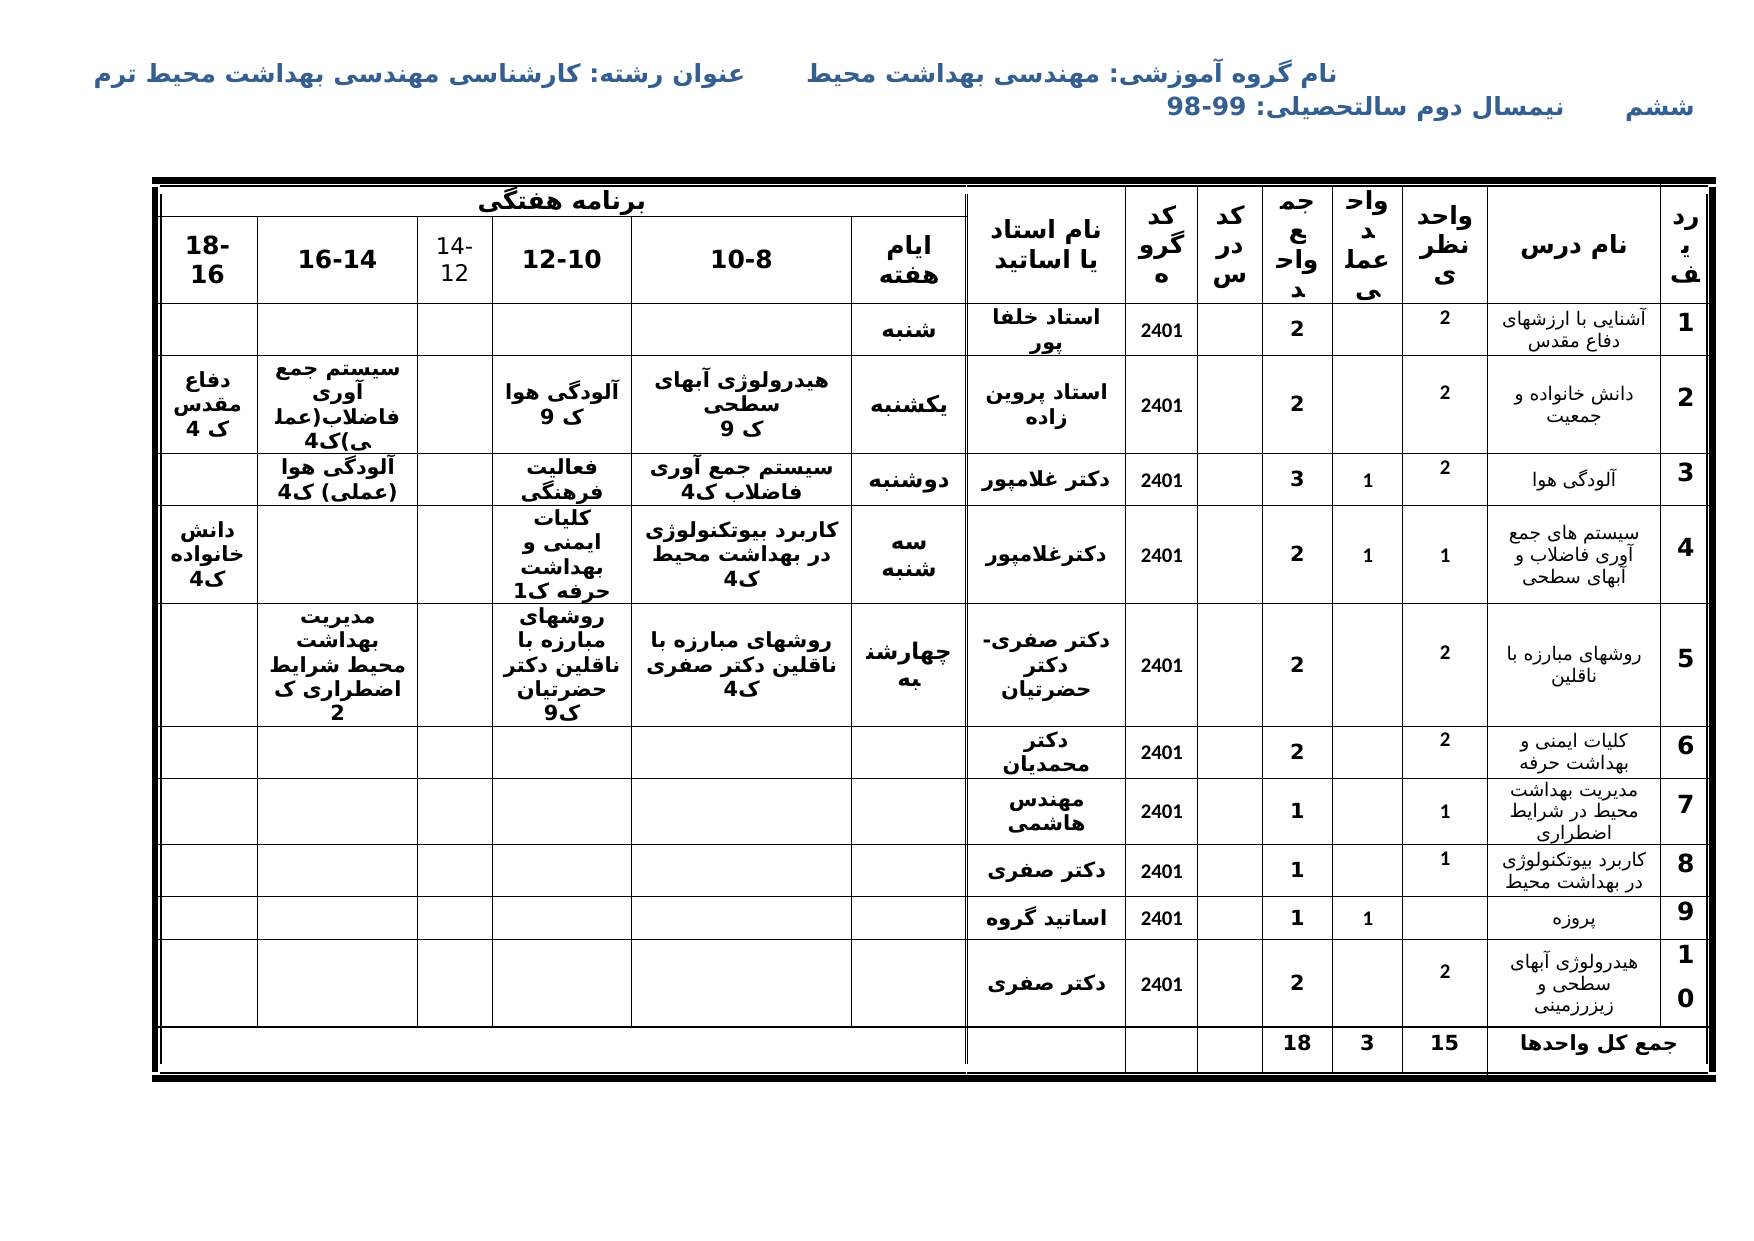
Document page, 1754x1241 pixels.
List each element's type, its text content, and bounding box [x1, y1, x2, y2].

table_cell 2 [1403, 727, 1487, 777]
table_cell [258, 897, 417, 939]
table_cell [1403, 897, 1487, 939]
table_cell 16-14 [258, 217, 417, 303]
table_cell [258, 845, 417, 896]
table_cell [852, 940, 965, 1026]
table_cell کلیات ایمنی و بهداشت حرفه [1488, 727, 1660, 777]
table_cell مهندس هاشمی [968, 779, 1125, 844]
table_cell 14-12 [418, 217, 492, 303]
table_cell [1333, 604, 1402, 726]
table_cell [493, 779, 631, 844]
table_cell [162, 845, 257, 896]
table_cell [258, 727, 417, 777]
table_cell 10 [1661, 940, 1706, 1026]
table_cell [418, 940, 492, 1026]
table_cell [162, 304, 257, 355]
table_header کد گروه [1126, 187, 1197, 303]
table_cell [1198, 506, 1262, 603]
table_cell [852, 727, 965, 777]
table_cell کاربرد بیوتکنولوژی در بهداشت محیط [1488, 845, 1660, 896]
table_cell 12-10 [493, 217, 631, 303]
table_header نام استاد یا اساتید [967, 187, 1125, 303]
table_cell آلودگی هوا (عملی) ک4 [258, 454, 417, 505]
table_cell 7 [1661, 779, 1706, 844]
table_header کد درس [1198, 187, 1262, 303]
table_cell [1198, 845, 1262, 896]
table_cell 3 [1263, 454, 1332, 505]
table_cell 1 [1403, 845, 1487, 896]
table_cell 18-16 [162, 217, 257, 303]
table_cell 2401 [1126, 454, 1197, 505]
table_cell یکشنبه [852, 356, 965, 453]
table_cell جمع کل واحدها [1488, 1028, 1709, 1072]
table_cell [1333, 940, 1402, 1026]
table_cell [493, 897, 631, 939]
table_cell 6 [1661, 727, 1706, 777]
table_cell 2 [1263, 604, 1332, 726]
table_cell 2 [1661, 356, 1706, 453]
table_cell دانش خانواده و جمعیت [1488, 356, 1660, 453]
table_cell 18 [1263, 1028, 1332, 1072]
table_cell 2 [1263, 356, 1332, 453]
table_cell 3 [1661, 454, 1706, 505]
table_cell دکتر غلامپور [968, 454, 1125, 505]
table_cell [418, 845, 492, 896]
table_cell [632, 779, 851, 844]
table_cell [418, 604, 492, 726]
table_cell 10-8 [632, 217, 851, 303]
table_cell [1198, 779, 1262, 844]
table_cell 2 [1403, 304, 1487, 355]
table_cell مدیریت بهداشت محیط در شرایط اضطراری [1488, 779, 1660, 844]
table_cell 1 [1333, 454, 1402, 505]
table_header برنامه هفتگی [157, 184, 967, 216]
table_cell [162, 779, 257, 844]
table_cell روشهای مبارزه با ناقلین [1488, 604, 1660, 726]
table_cell 2 [1403, 604, 1487, 726]
table_cell [1198, 604, 1262, 726]
table_cell [162, 940, 257, 1026]
table_cell کاربرد بیوتکنولوژی در بهداشت محیط ک4 [632, 506, 851, 603]
table_cell استاد خلفا پور [968, 304, 1125, 355]
table_cell 15 [1403, 1028, 1487, 1072]
table_header نام درس [1488, 187, 1660, 303]
table_cell 1 [1263, 897, 1332, 939]
table_cell [632, 897, 851, 939]
table_header جمع واحد [1263, 187, 1332, 303]
table_cell آلودگی هوا [1488, 454, 1660, 505]
table_cell سیستم های جمع آوری فاضلاب و آبهای سطحی [1488, 506, 1660, 603]
table_cell 1 [1403, 779, 1487, 844]
table_cell دکتر صفری [968, 940, 1125, 1026]
table_cell 3 [1333, 1028, 1402, 1072]
table_cell 2401 [1126, 897, 1197, 939]
table_cell دانش خانواده ک4 [162, 506, 257, 603]
table_cell [1198, 897, 1262, 939]
table_cell 2401 [1126, 604, 1197, 726]
table_cell [1333, 845, 1402, 896]
table_cell [632, 845, 851, 896]
table_header واحد عملی [1333, 187, 1402, 303]
table_cell [418, 506, 492, 603]
table_cell 2401 [1126, 779, 1197, 844]
table_cell فعالیت فرهنگی [493, 454, 631, 505]
table_cell [258, 779, 417, 844]
table_cell [418, 356, 492, 453]
table_cell دکتر صفری- دکتر حضرتیان [968, 604, 1125, 726]
table_cell [493, 845, 631, 896]
table_cell [1198, 940, 1262, 1026]
table_cell [418, 304, 492, 355]
table_cell کلیات ایمنی و بهداشت حرفه ک1 [493, 506, 631, 603]
table_cell [258, 940, 417, 1026]
table_cell [162, 454, 257, 505]
table_cell [418, 727, 492, 777]
table_cell 2 [1263, 940, 1332, 1026]
table_cell ایام هفته [852, 217, 965, 303]
table_cell 1 [1263, 845, 1332, 896]
table_cell آشنایی با ارزشهای دفاع مقدس [1488, 304, 1660, 355]
table_cell [418, 454, 492, 505]
table_cell [258, 304, 417, 355]
table_cell شنبه [852, 304, 965, 355]
table_cell 2 [1403, 356, 1487, 453]
table_cell استاد پروین زاده [968, 356, 1125, 453]
table_cell دکترغلامپور [968, 506, 1125, 603]
table_cell 2401 [1126, 940, 1197, 1026]
table_cell [258, 506, 417, 603]
table_cell [1198, 727, 1262, 777]
table_cell [493, 940, 631, 1026]
table_cell دوشنبه [852, 454, 965, 505]
table_cell سیستم جمع آوری فاضلاب ک4 [632, 454, 851, 505]
table_cell [493, 727, 631, 777]
table_cell 2 [1403, 454, 1487, 505]
table_cell [1333, 356, 1402, 453]
table_cell [967, 1028, 1125, 1072]
table_cell سه شنبه [852, 506, 965, 603]
table_cell 5 [1661, 604, 1706, 726]
table_cell 2401 [1126, 845, 1197, 896]
table_cell [1198, 1028, 1262, 1072]
table_cell [1333, 727, 1402, 777]
table_cell دکتر صفری [968, 845, 1125, 896]
table_header واحد نظری [1403, 187, 1487, 303]
table_cell روشهای مبارزه با ناقلین دکتر حضرتیان ک9 [493, 604, 631, 726]
table_cell [162, 727, 257, 777]
table_cell 2 [1263, 506, 1332, 603]
table_cell 2 [1403, 940, 1487, 1026]
table_cell دفاع مقدس ک 4 [162, 356, 257, 453]
table_cell [1333, 779, 1402, 844]
table_cell [418, 897, 492, 939]
table_cell 1 [1263, 779, 1332, 844]
table_cell هیدرولوژی آبهای سطحی و زیزرزمینی [1488, 940, 1660, 1026]
table_cell [162, 604, 257, 726]
table_cell [632, 727, 851, 777]
table_cell اساتید گروه [968, 897, 1125, 939]
text نام گروه آموزشی: مهندسی بهداشت محیط عنوان رشته: کارشناسی مهندسی بهداشت محیط ترم ششم نیمسال دوم سالتحصیلی: 99-98 [59, 59, 1695, 122]
table_cell [1198, 356, 1262, 453]
table_cell 1 [1403, 506, 1487, 603]
table_cell 8 [1661, 845, 1706, 896]
table_cell 2401 [1126, 304, 1197, 355]
table_cell [632, 940, 851, 1026]
table_cell [1198, 454, 1262, 505]
table_cell 2 [1263, 727, 1332, 777]
table_cell دکتر محمدیان [968, 727, 1125, 777]
table_cell [632, 304, 851, 355]
table_cell روشهای مبارزه با ناقلین دکتر صفری ک4 [632, 604, 851, 726]
table_cell 1 [1661, 304, 1706, 355]
table_cell 1 [1333, 506, 1402, 603]
table_cell هیدرولوژی آبهای سطحی ک 9 [632, 356, 851, 453]
table_cell 2401 [1126, 727, 1197, 777]
table_cell [162, 897, 257, 939]
table_cell [1333, 304, 1402, 355]
table_cell [493, 304, 631, 355]
table_cell [852, 845, 965, 896]
table_cell 2 [1263, 304, 1332, 355]
table_cell سیستم جمع آوری فاضلاب(عملی)ک4 [258, 356, 417, 453]
table_cell چهارشنبه [852, 604, 965, 726]
table_cell [158, 1028, 967, 1072]
table_cell 1 [1333, 897, 1402, 939]
table_cell 2401 [1126, 506, 1197, 603]
table_cell 2401 [1126, 356, 1197, 453]
table_cell آلودگی هوا ک 9 [493, 356, 631, 453]
table_cell پروزه [1488, 897, 1660, 939]
table_cell [1198, 304, 1262, 355]
table_cell [418, 779, 492, 844]
table_cell مدیریت بهداشت محیط شرایط اضطراری ک2 [258, 604, 417, 726]
table_cell [1126, 1028, 1197, 1072]
table_cell [852, 779, 965, 844]
table_cell [852, 897, 965, 939]
table_cell 4 [1661, 506, 1706, 603]
table_cell 9 [1661, 897, 1706, 939]
table_header ردیف [1661, 184, 1711, 303]
